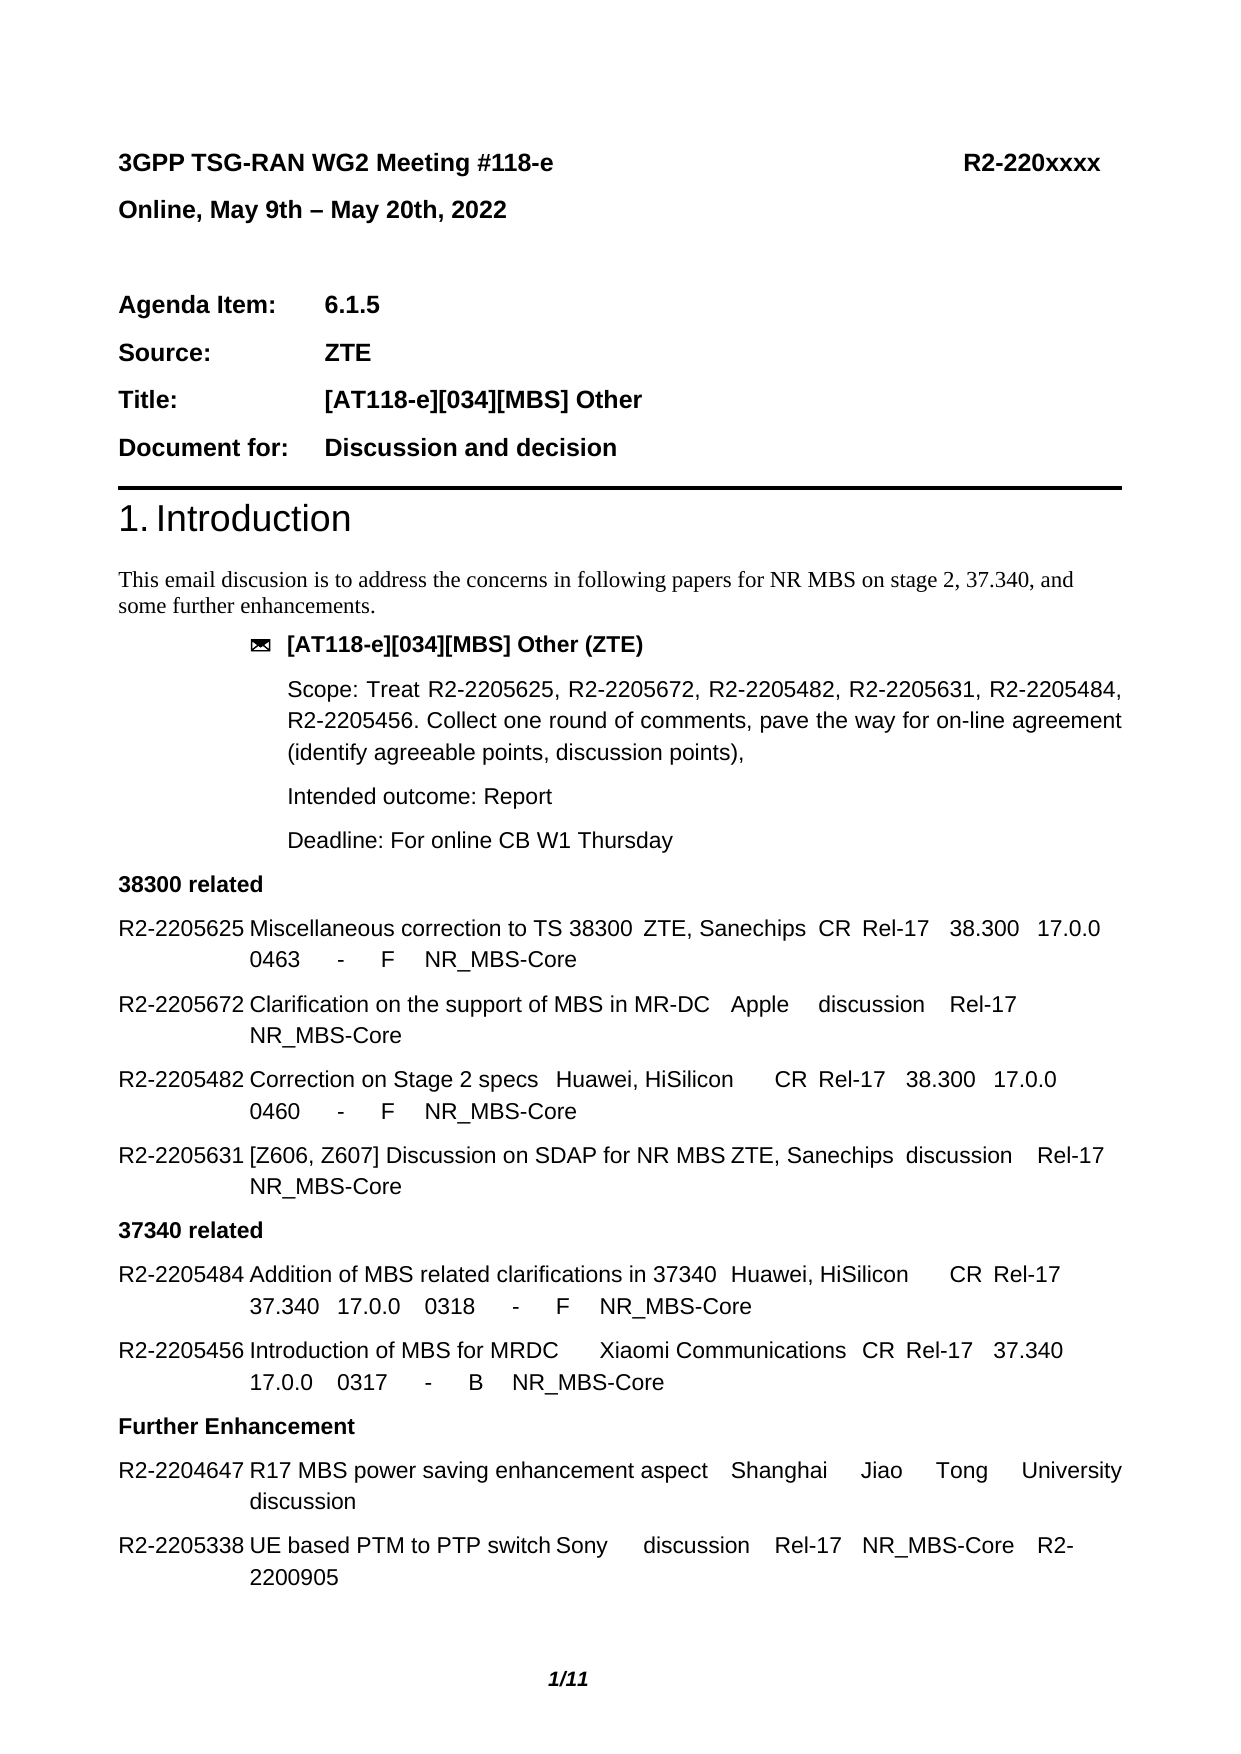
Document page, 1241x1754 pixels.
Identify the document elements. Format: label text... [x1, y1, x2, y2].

text R2-2205338 UE based PTM to PTP switch Sony discussion Rel-17 NR_MBS-Core R2-2200905 [118, 1532, 1122, 1590]
text Title: [AT118-e][034][MBS] Other [118, 385, 1122, 414]
text R2-2205484 Addition of MBS related clarifications in 37340 Huawei, HiSilicon CR Rel-17 37.340 17.0.0 0318 - F NR_MBS-Core [118, 1261, 1122, 1319]
text R2-2205631 [Z606, Z607] Discussion on SDAP for NR MBS ZTE, Sanechips discussion Rel-17 NR_MBS-Core [118, 1142, 1122, 1200]
subtitle Introduction [118, 490, 1122, 539]
text R2-2204647 R17 MBS power saving enhancement aspect Shanghai Jiao Tong University discussion [118, 1457, 1122, 1515]
text 37340 related [118, 1217, 1122, 1244]
text 38300 related [118, 871, 1122, 897]
text R2-2205672 Clarification on the support of MBS in MR-DC Apple discussion Rel-17 NR_MBS-Core [118, 991, 1122, 1048]
text Intended outcome: Report [249, 783, 1122, 809]
text R2-2205625 Miscellaneous correction to TS 38300 ZTE, Sanechips CR Rel-17 38.300 17.0.0 0463 - F NR_MBS-Core [118, 915, 1122, 973]
text Online, May 9th – May 20th, 2022 [118, 195, 1122, 224]
text Source: ZTE [118, 338, 1122, 366]
text Document for: Discussion and decision [118, 433, 1122, 461]
text This email discusion is to address the concerns in following papers for NR MBS on stage 2, 37.340, and some further enhancements. [118, 566, 1122, 619]
text Further Enhancement [118, 1413, 1122, 1439]
text 3GPP TSG-RAN WG2 Meeting #118-e R2-220xxxx [118, 148, 1122, 176]
text R2-2205456 Introduction of MBS for MRDC Xiaomi Communications CR Rel-17 37.340 17.0.0 0317 - B NR_MBS-Core [118, 1337, 1122, 1395]
text Scope: Treat R2-2205625, R2-2205672, R2-2205482, R2-2205631, R2-2205484, R2-2205456. Collect one round of comments, pave the way for on-line agreement (identify agreeable points, discussion points), [249, 676, 1122, 765]
text Deadline: For online CB W1 Thursday [249, 827, 1122, 853]
list [AT118-e][034][MBS] Other (ZTE) [249, 631, 1122, 658]
text Agenda Item: 6.1.5 [118, 290, 1122, 319]
text R2-2205482 Correction on Stage 2 specs Huawei, HiSilicon CR Rel-17 38.300 17.0.0 0460 - F NR_MBS-Core [118, 1066, 1122, 1124]
